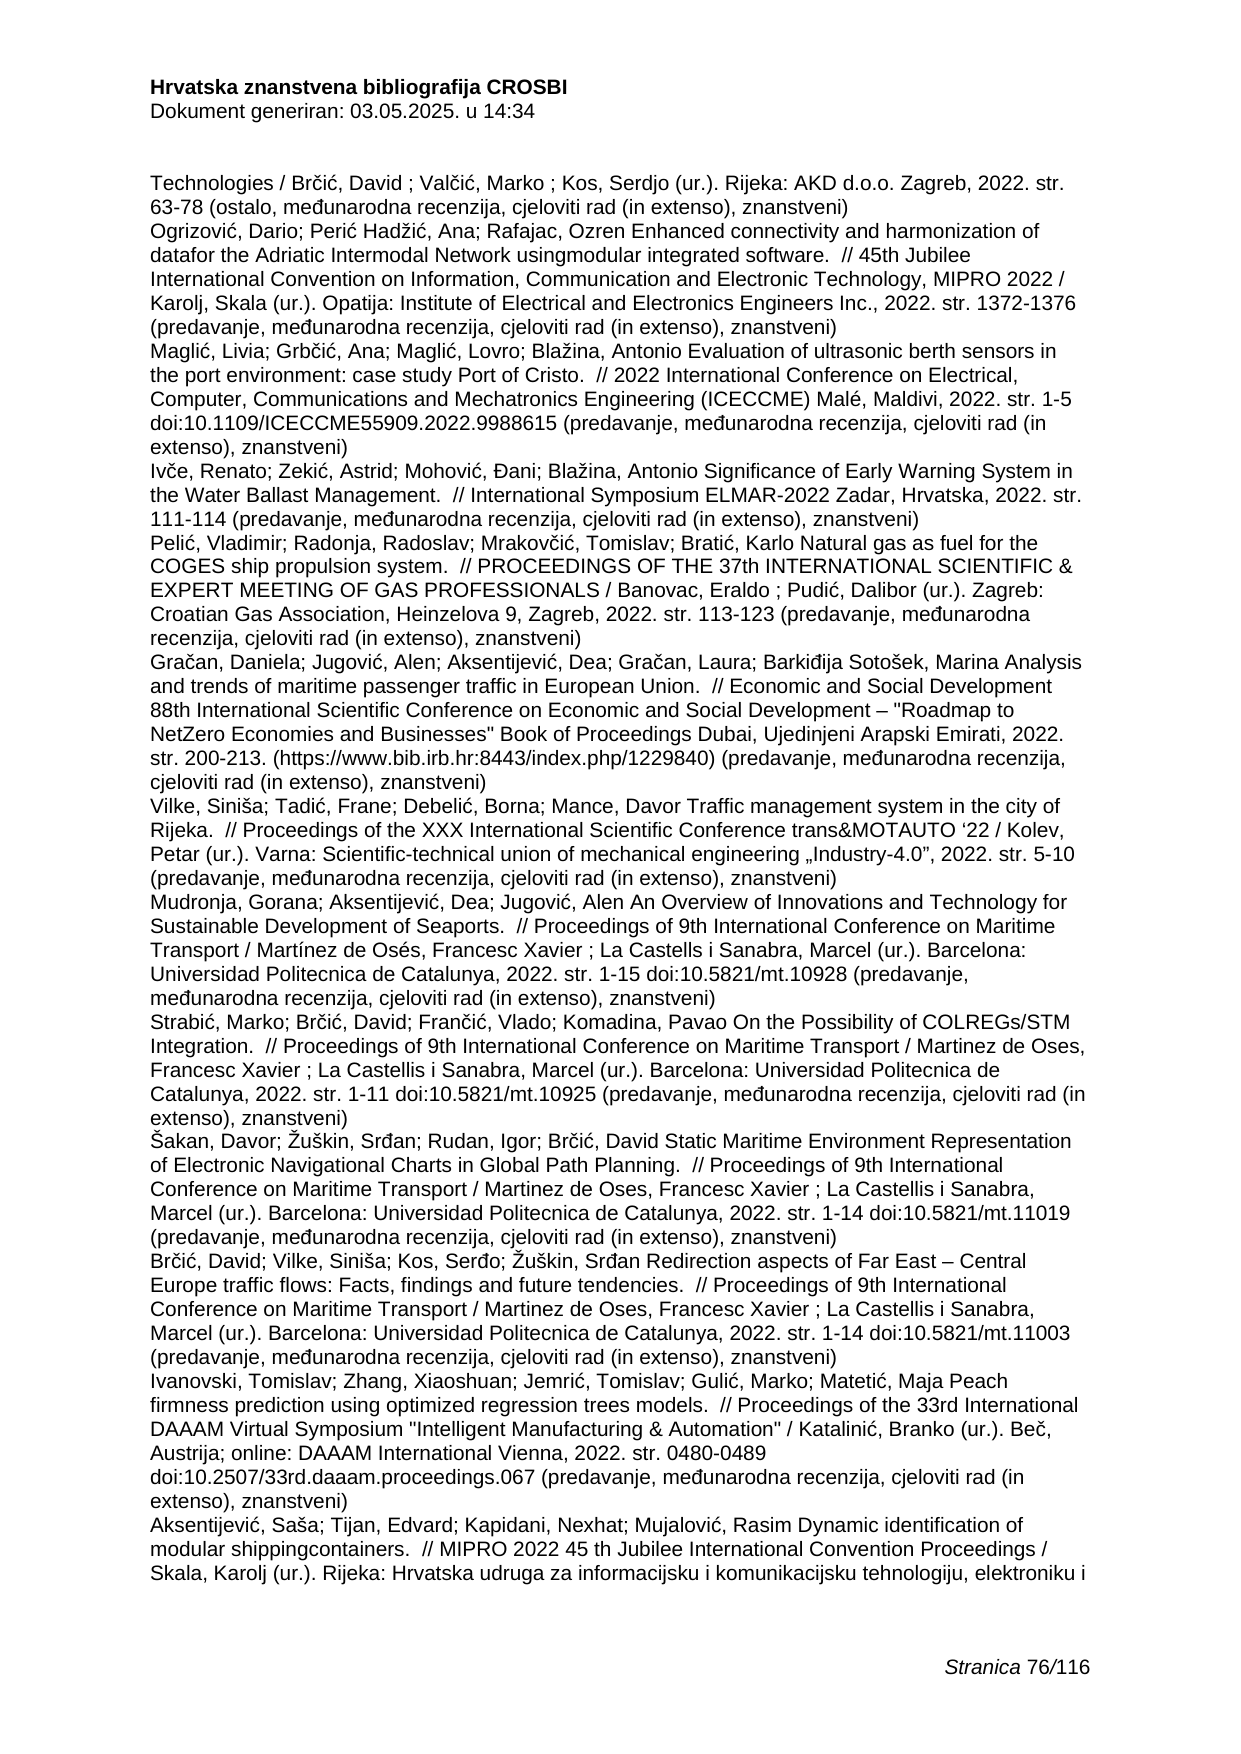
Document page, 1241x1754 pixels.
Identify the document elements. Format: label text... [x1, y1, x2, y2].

text Pelić, Vladimir; Radonja, Radoslav; Mrakovčić, Tomislav; Bratić, Karlo [150, 530, 1090, 650]
text Šakan, Davor; Žuškin, Srđan; Rudan, Igor; Brčić, David [150, 1129, 1090, 1249]
text Ivče, Renato; Zekić, Astrid; Mohović, Đani; Blažina, Antonio [150, 458, 1090, 530]
text Vilke, Siniša; Tadić, Frane; Debelić, Borna; Mance, Davor [150, 794, 1090, 890]
text Gračan, Daniela; Jugović, Alen; Aksentijević, Dea; Gračan, Laura; Barkiđija Sotošek, Marina [150, 650, 1090, 794]
text Ogrizović, Dario; Perić Hadžić, Ana; Rafajac, Ozren [150, 219, 1090, 339]
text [150, 1513, 1090, 1584]
text Mudronja, Gorana; Aksentijević, Dea; Jugović, Alen [150, 890, 1090, 1009]
text Maglić, Livia; Grbčić, Ana; Maglić, Lovro; Blažina, Antonio [150, 339, 1090, 458]
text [150, 171, 1090, 219]
text Ivanovski, Tomislav; Zhang, Xiaoshuan; Jemrić, Tomislav; Gulić, Marko; Matetić, Maja [150, 1369, 1090, 1513]
text Brčić, David; Vilke, Siniša; Kos, Serđo; Žuškin, Srđan [150, 1249, 1090, 1369]
text Strabić, Marko; Brčić, David; Frančić, Vlado; Komadina, Pavao [150, 1009, 1090, 1129]
